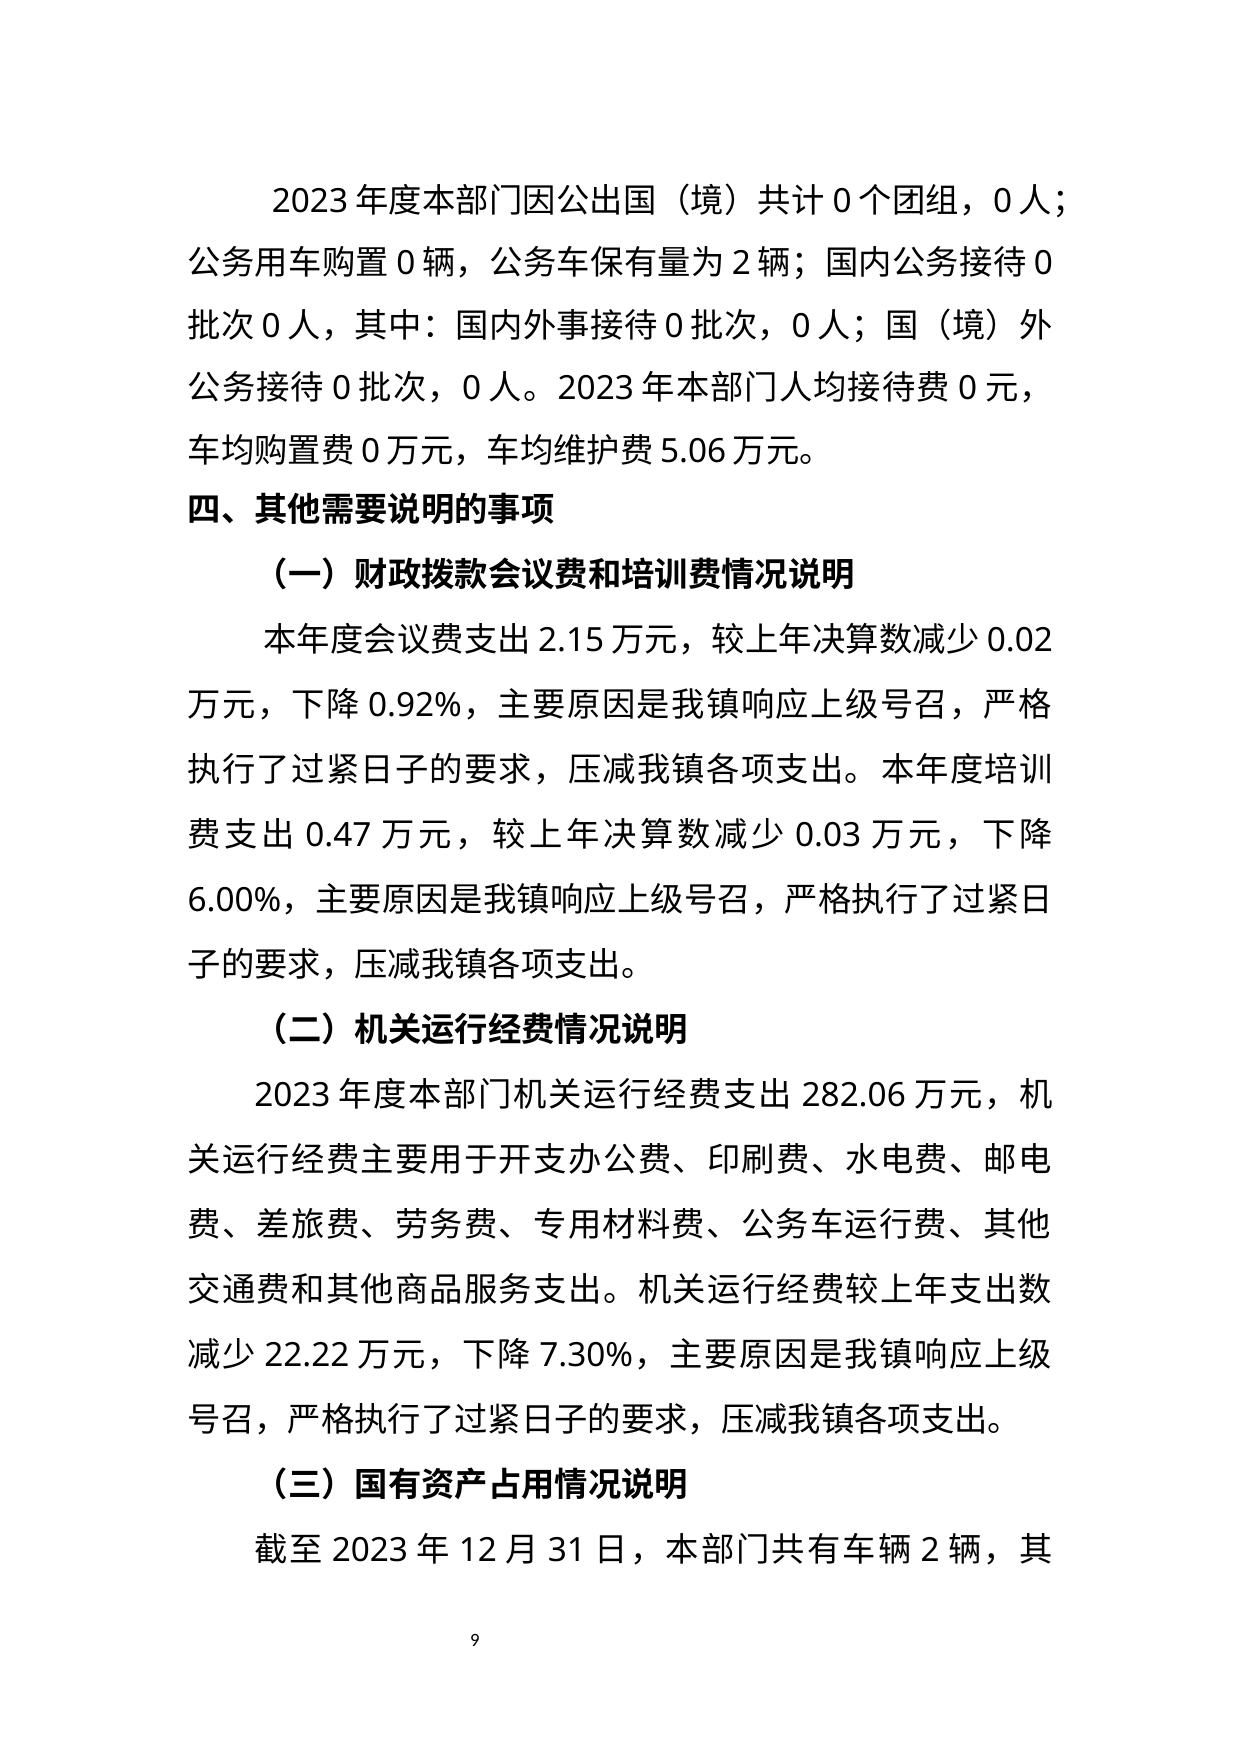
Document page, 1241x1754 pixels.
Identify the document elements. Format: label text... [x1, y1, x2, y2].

text （一）财政拨款会议费和培训费情况说明 [187, 539, 1053, 604]
text （二）机关运行经费情况说明 [187, 994, 1053, 1059]
text 四、其他需要说明的事项 [187, 474, 1053, 539]
text （三）国有资产占用情况说明 [187, 1449, 1053, 1514]
text 本年度会议费支出2.15万元，较上年决算数减少0.02万元，下降0.92%，主要原因是我镇响应上级号召，严格执行了过紧日子的要求，压减我镇各项支出。本年度培训费支出0.47万元，较上年决算数减少0.03万元，下降6.00%，主要原因是我镇响应上级号召，严格执行了过紧日子的要求，压减我镇各项支出。 [187, 604, 1053, 994]
text 2023年度本部门机关运行经费支出282.06万元，机关运行经费主要用于开支办公费、印刷费、水电费、邮电费、差旅费、劳务费、专用材料费、公务车运行费、其他交通费和其他商品服务支出。机关运行经费较上年支出数减少22.22万元，下降7.30%，主要原因是我镇响应上级号召，严格执行了过紧日子的要求，压减我镇各项支出。 [187, 1059, 1053, 1449]
text 2023年度本部门因公出国（境）共计0个团组，0人；公务用车购置0辆，公务车保有量为2辆；国内公务接待0批次0人，其中：国内外事接待0批次，0人；国（境）外公务接待0批次，0人。2023年本部门人均接待费0元，车均购置费0万元，车均维护费5.06万元。 [187, 162, 1053, 474]
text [187, 1514, 1053, 1579]
